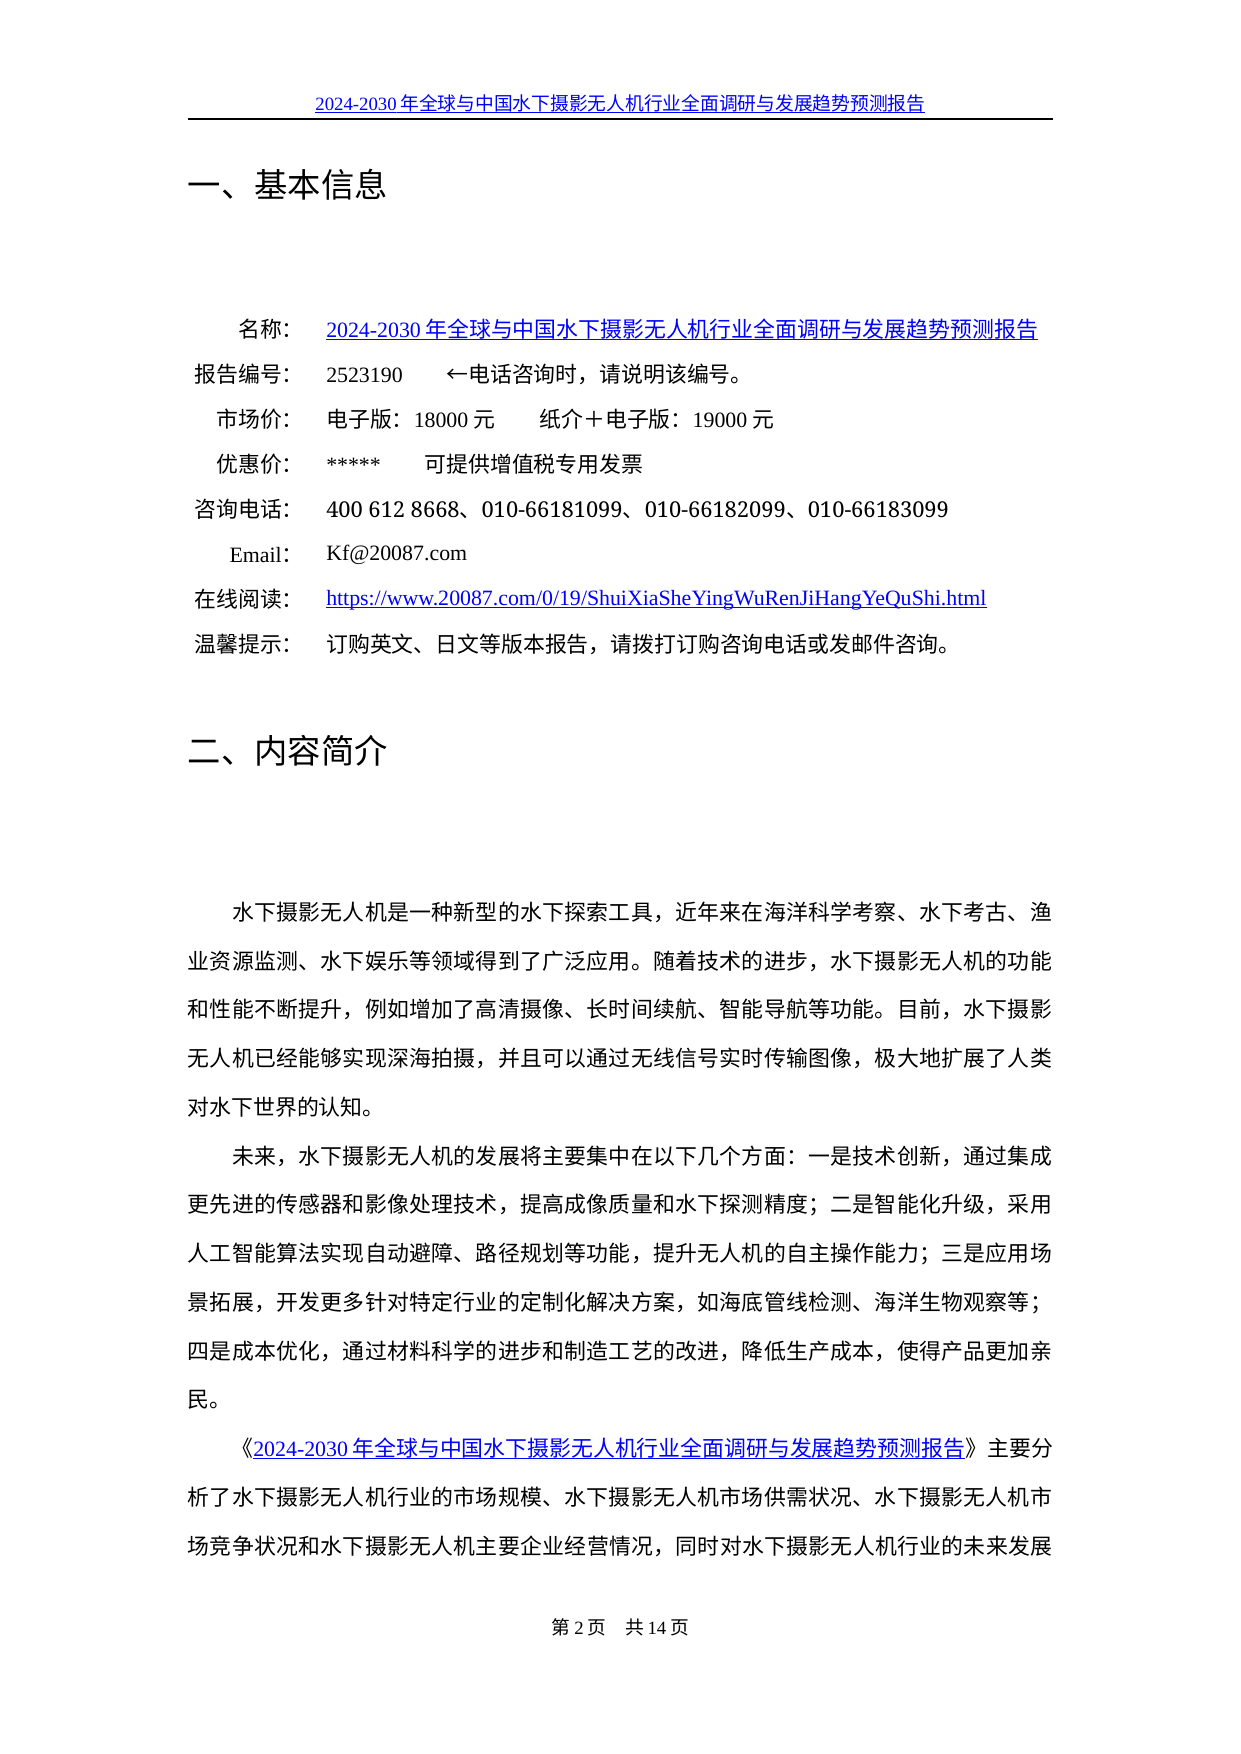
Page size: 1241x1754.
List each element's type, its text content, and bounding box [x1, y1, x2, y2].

table_cell 400 612 8668、010-66181099、010-66182099、010-66183099 [315, 492, 1073, 537]
title 一、基本信息 [187, 150, 1053, 215]
table_header 2024-2030年全球与中国水下摄影无人机行业全面调研与发展趋势预测报告 [315, 312, 1073, 357]
table_cell 优惠价： [167, 447, 315, 492]
table_header 名称： [167, 312, 315, 357]
table_cell 咨询电话： [167, 492, 315, 537]
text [187, 894, 1053, 1561]
table_cell 市场价： [167, 402, 315, 447]
table_cell [315, 582, 1073, 627]
title 二、内容简介 [187, 717, 1053, 782]
table_cell 温馨提示： [167, 627, 315, 672]
table_cell 电子版：18000 元 纸介＋电子版：19000 元 [315, 402, 1073, 447]
table_cell Kf@20087.com [315, 537, 1073, 582]
table_cell 报告编号： [167, 357, 315, 402]
table_cell 在线阅读： [167, 582, 315, 627]
table_cell Email： [167, 537, 315, 582]
table_cell 订购英文、日文等版本报告，请拨打订购咨询电话或发邮件咨询。 [315, 627, 1073, 672]
table_cell ***** 可提供增值税专用发票 [315, 447, 1073, 492]
table_cell 2523190 ←电话咨询时，请说明该编号。 [315, 357, 1073, 402]
